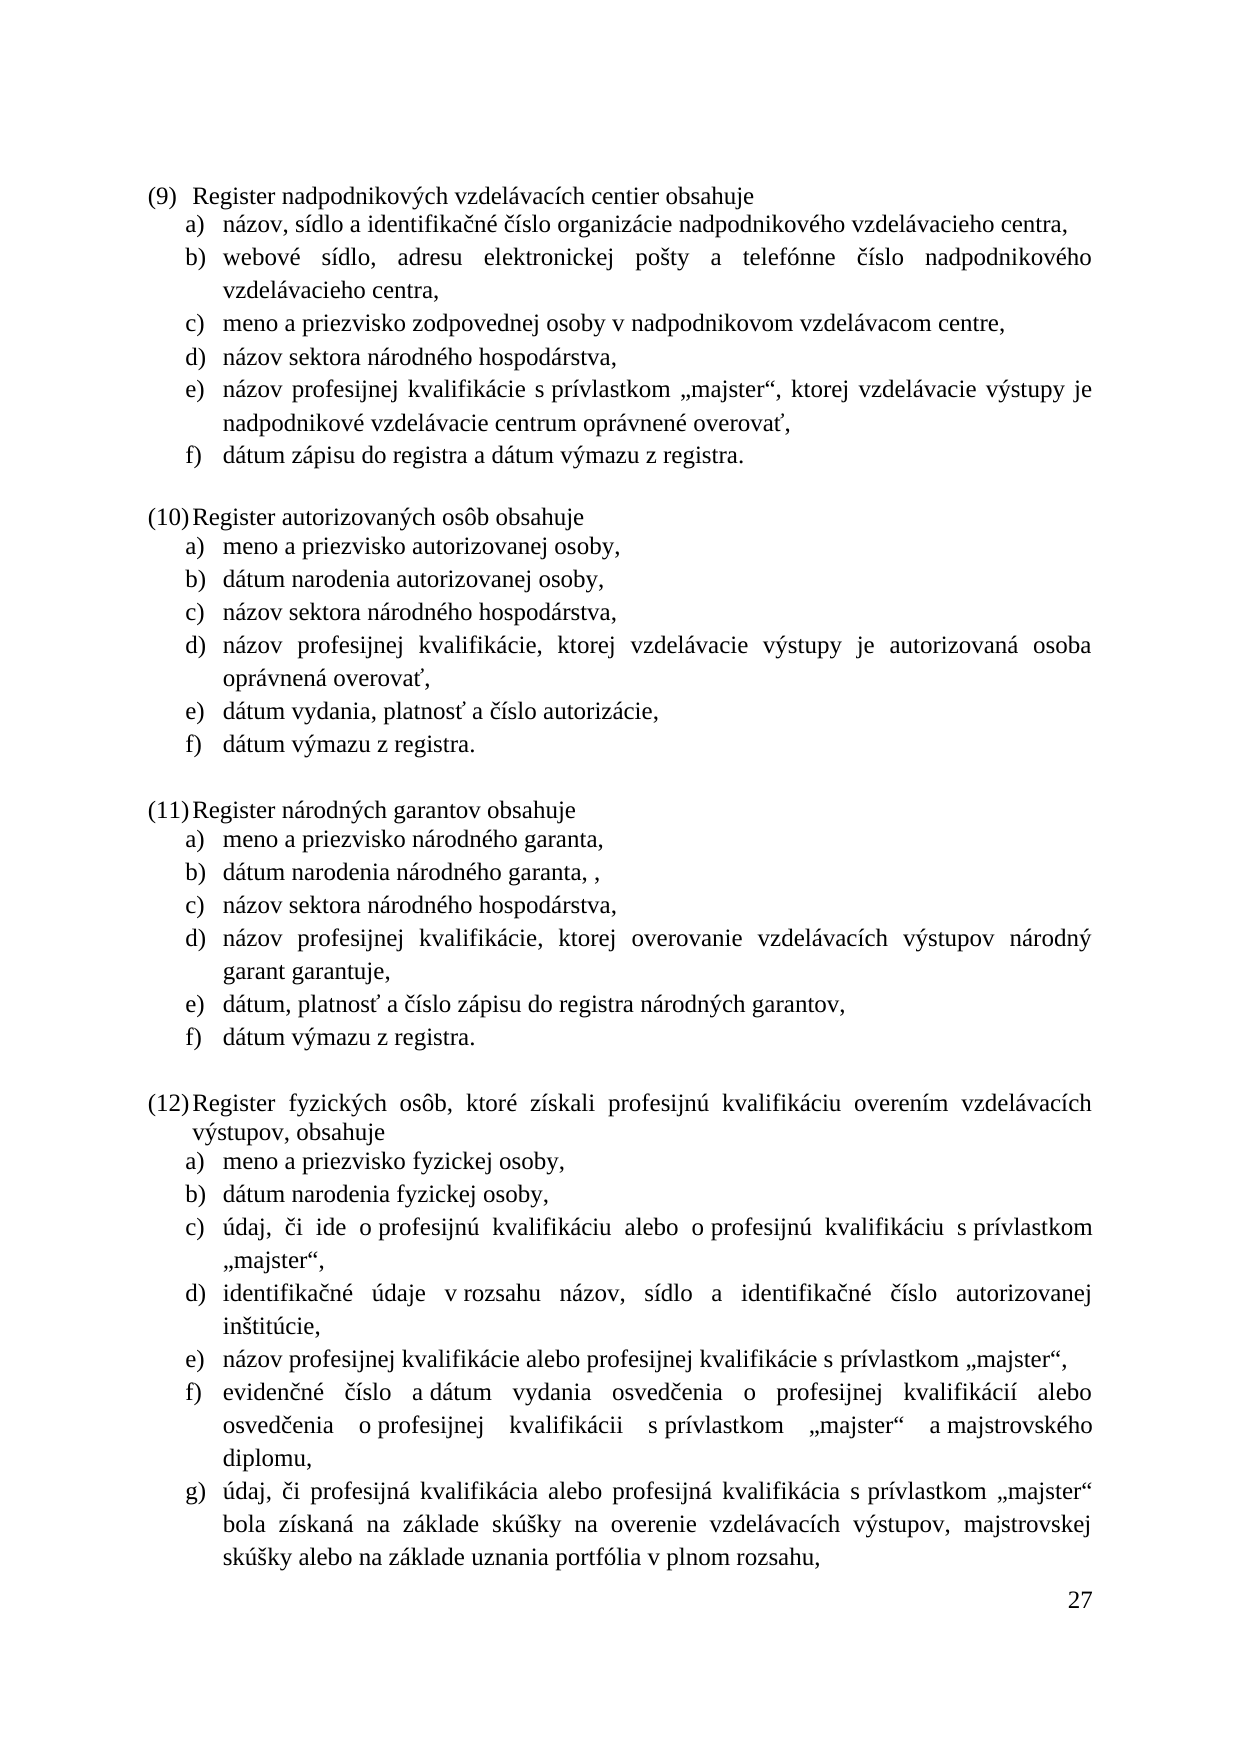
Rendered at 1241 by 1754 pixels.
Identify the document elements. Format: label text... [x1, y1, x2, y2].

list názov profesijnej kvalifikácie s prívlastkom „majster“, ktorej vzdelávacie výstupy je nadpodnikové vzdelávacie centrum oprávnené overovať, [185, 374, 1092, 436]
list meno a priezvisko fyzickej osoby, [185, 1146, 1092, 1174]
list údaj, či ide o profesijnú kvalifikáciu alebo o profesijnú kvalifikáciu s prívlastkom „majster“, [185, 1212, 1092, 1273]
list dátum vydania, platnosť a číslo autorizácie, [185, 696, 1092, 725]
list dátum, platnosť a číslo zápisu do registra národných garantov, [185, 989, 1092, 1018]
list dátum výmazu z registra. [185, 729, 1092, 758]
list meno a priezvisko zodpovednej osoby v nadpodnikovom vzdelávacom centre, [185, 308, 1092, 337]
list názov profesijnej kvalifikácie, ktorej overovanie vzdelávacích výstupov národný garant garantuje, [185, 923, 1092, 985]
list údaj, či profesijná kvalifikácia alebo profesijná kvalifikácia s prívlastkom „majster“ bola získaná na základe skúšky na overenie vzdelávacích výstupov, majstrovskej skúšky alebo na základe uznania portfólia v plnom rozsahu, [185, 1476, 1092, 1571]
list dátum výmazu z registra. [185, 1022, 1092, 1051]
list meno a priezvisko autorizovanej osoby, [185, 531, 1092, 560]
list názov profesijnej kvalifikácie alebo profesijnej kvalifikácie s prívlastkom „majster“, [185, 1344, 1092, 1373]
list Register fyzických osôb, ktoré získali profesijnú kvalifikáciu overením vzdelávacích výstupov, obsahuje [148, 1088, 1092, 1146]
list webové sídlo, adresu elektronickej pošty a telefónne číslo nadpodnikového vzdelávacieho centra, [185, 242, 1092, 304]
list dátum zápisu do registra a dátum výmazu z registra. [185, 441, 1092, 469]
list dátum narodenia fyzickej osoby, [185, 1179, 1092, 1207]
list názov sektora národného hospodárstva, [185, 597, 1092, 626]
list dátum narodenia národného garanta, , [185, 857, 1092, 886]
list Register národných garantov obsahuje [148, 795, 1092, 824]
list dátum narodenia autorizovanej osoby, [185, 564, 1092, 593]
list Register autorizovaných osôb obsahuje [148, 502, 1092, 531]
list názov, sídlo a identifikačné číslo organizácie nadpodnikového vzdelávacieho centra, [185, 209, 1092, 238]
list Register nadpodnikových vzdelávacích centier obsahuje [148, 181, 1092, 209]
list názov sektora národného hospodárstva, [185, 342, 1092, 370]
list meno a priezvisko národného garanta, [185, 824, 1092, 853]
list názov sektora národného hospodárstva, [185, 890, 1092, 919]
list názov profesijnej kvalifikácie, ktorej vzdelávacie výstupy je autorizovaná osoba oprávnená overovať, [185, 630, 1092, 692]
list identifikačné údaje v rozsahu názov, sídlo a identifikačné číslo autorizovanej inštitúcie, [185, 1278, 1092, 1339]
list evidenčné číslo a dátum vydania osvedčenia o profesijnej kvalifikácií alebo osvedčenia o profesijnej kvalifikácii s prívlastkom „majster“ a majstrovského diplomu, [185, 1377, 1092, 1472]
